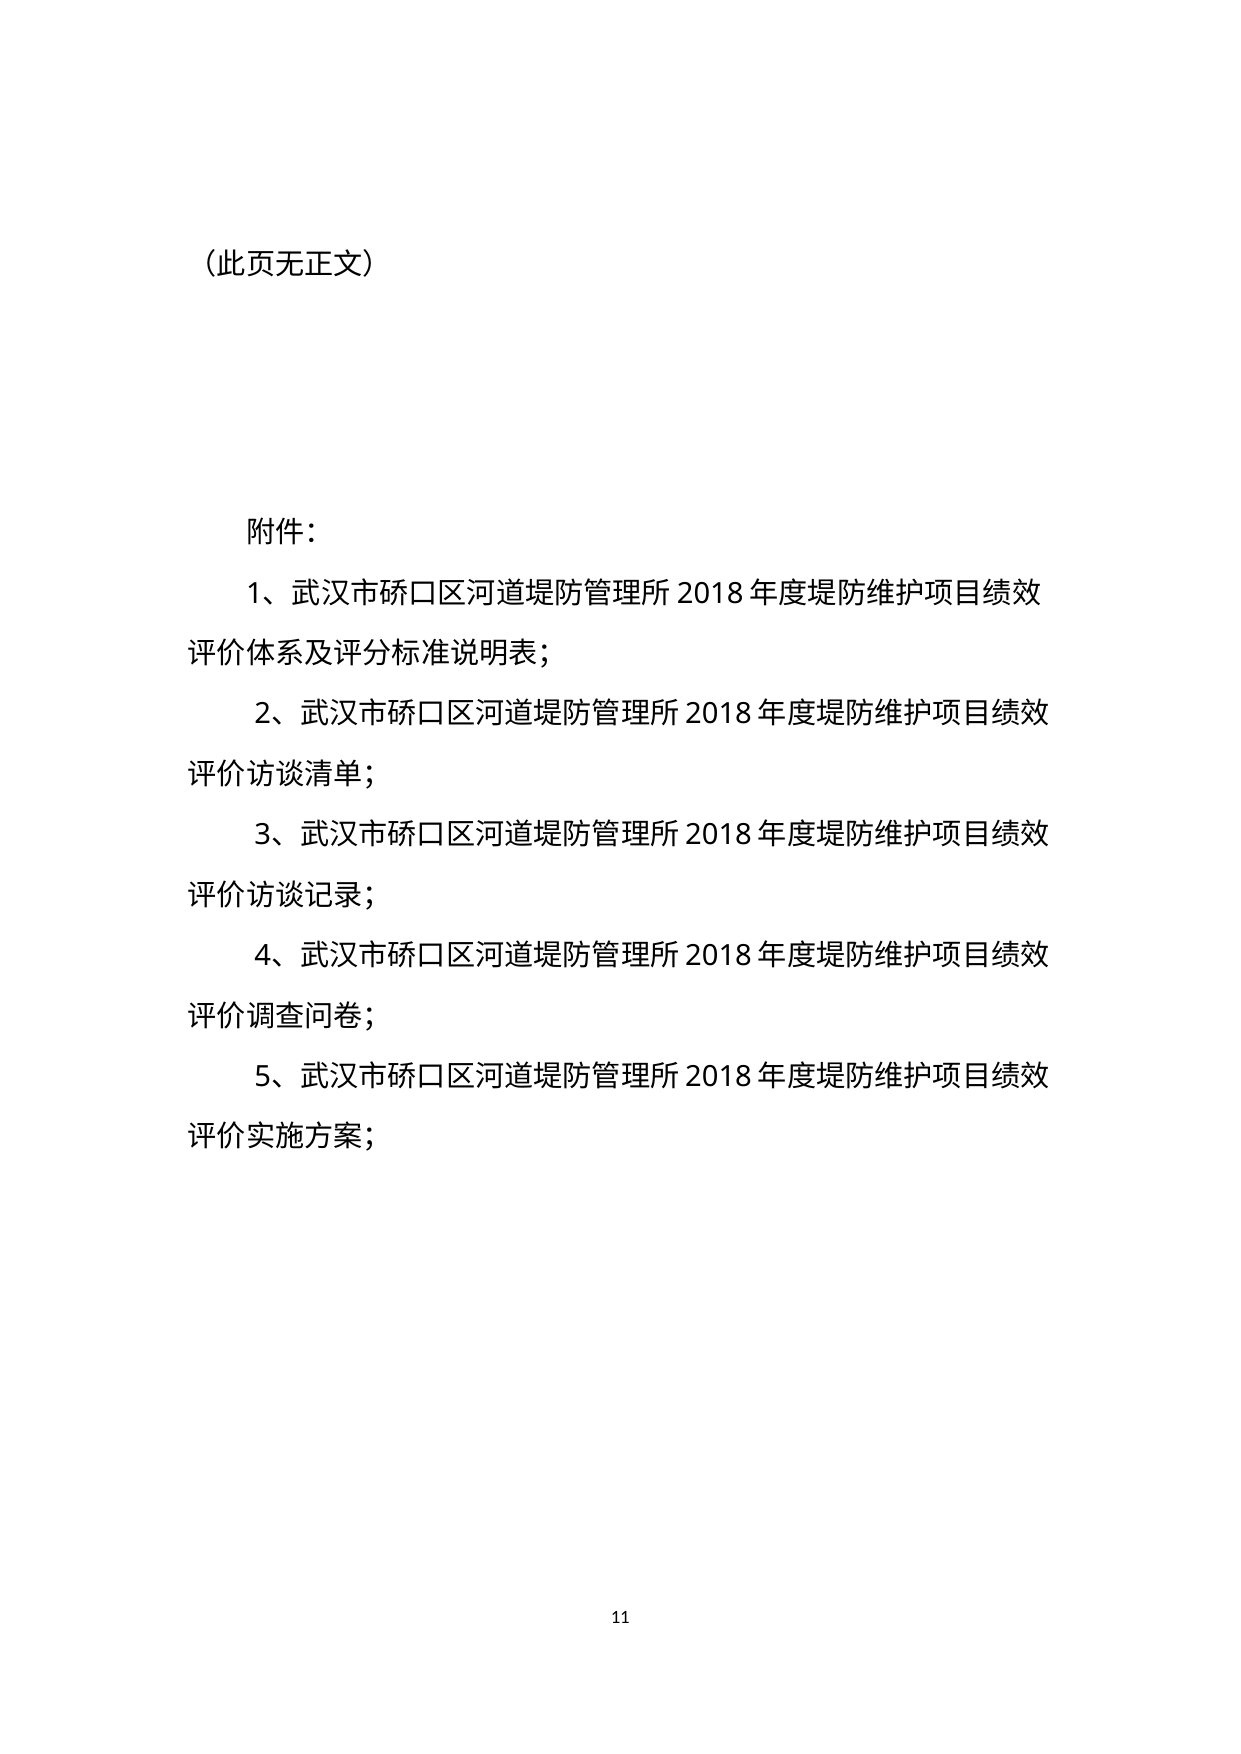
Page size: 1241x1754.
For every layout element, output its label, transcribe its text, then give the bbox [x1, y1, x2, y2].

text 1、武汉市硚口区河道堤防管理所2018年度堤防维护项目绩效评价体系及评分标准说明表； [187, 551, 1053, 672]
text （此页无正文） [187, 222, 1053, 283]
text 附件： [187, 491, 1053, 551]
text 3、武汉市硚口区河道堤防管理所2018年度堤防维护项目绩效评价访谈记录； [187, 793, 1053, 914]
text 4、武汉市硚口区河道堤防管理所2018年度堤防维护项目绩效评价调查问卷； [187, 914, 1053, 1034]
text 2、武汉市硚口区河道堤防管理所2018年度堤防维护项目绩效评价访谈清单； [187, 672, 1053, 793]
text 5、武汉市硚口区河道堤防管理所2018年度堤防维护项目绩效评价实施方案； [187, 1034, 1053, 1155]
